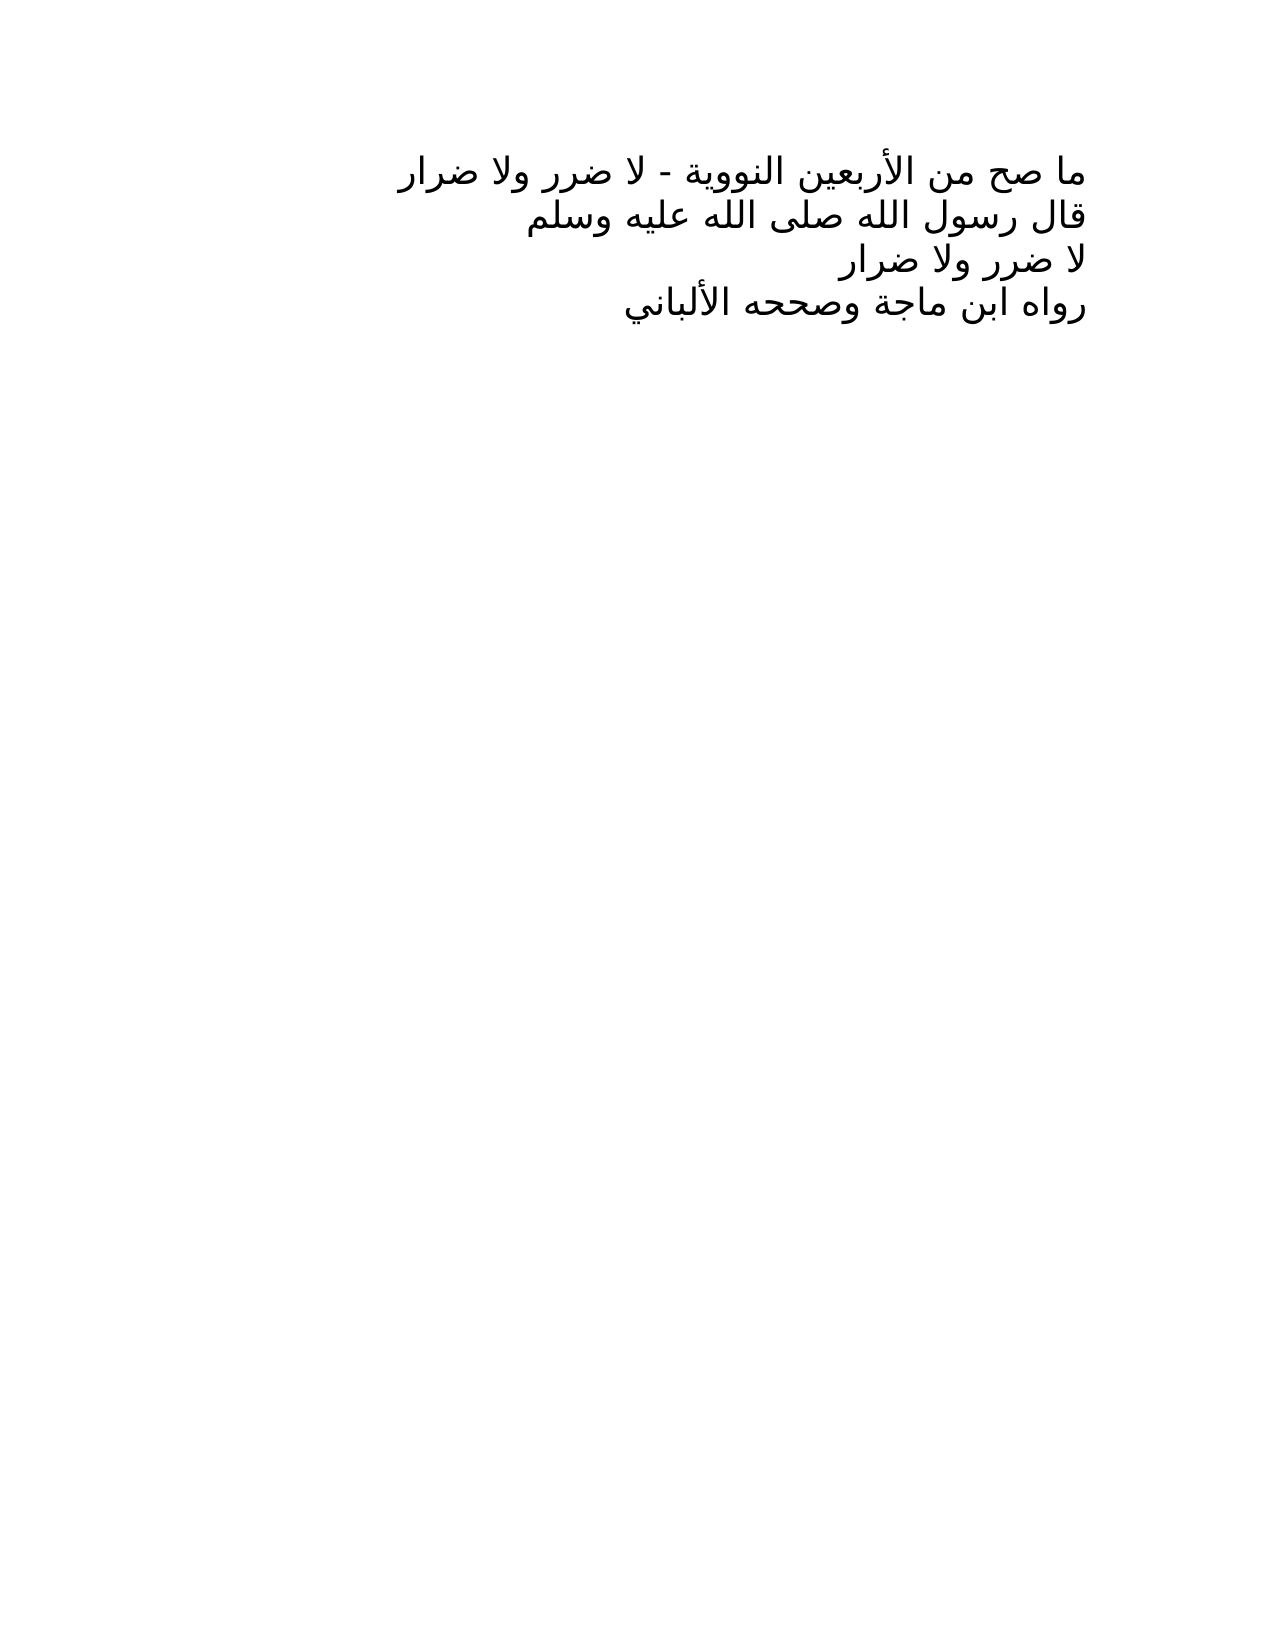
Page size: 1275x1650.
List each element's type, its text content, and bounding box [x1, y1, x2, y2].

text لا ضرر ولا ضرار [187, 237, 1087, 281]
text رواه ابن ماجة وصححه الألباني [187, 281, 1087, 324]
text ما صح من الأربعين النووية - لا ضرر ولا ضرار [187, 150, 1087, 194]
text قال رسول الله صلى الله عليه وسلم [187, 194, 1087, 237]
